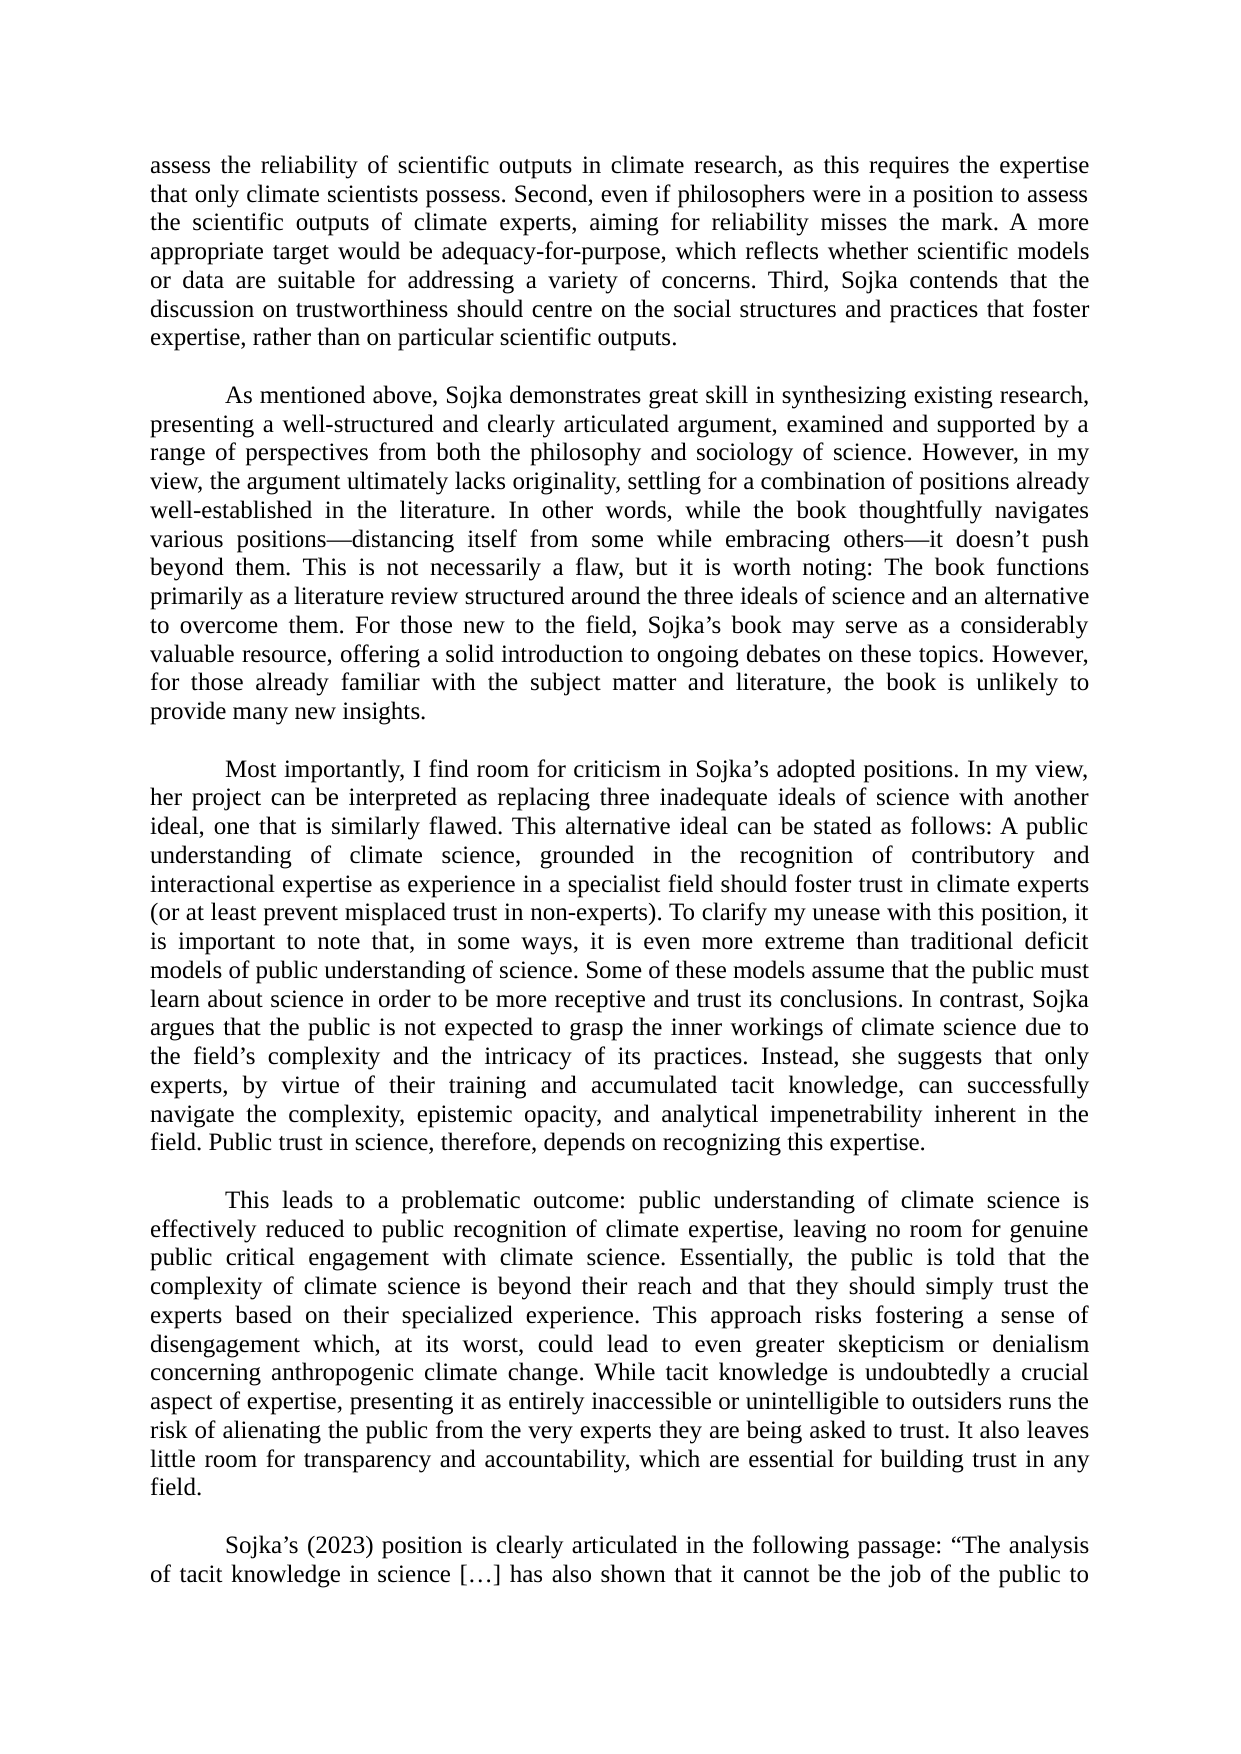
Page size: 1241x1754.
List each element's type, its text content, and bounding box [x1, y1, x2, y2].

text This leads to a problematic outcome: public understanding of climate science is effectively reduced to public recognition of climate expertise, leaving no room for genuine public critical engagement with climate science. Essentially, the public is told that the complexity of climate science is beyond their reach and that they should simply trust the experts based on their specialized experience. This approach risks fostering a sense of disengagement which, at its worst, could lead to even greater skepticism or denialism concerning anthropogenic climate change. While tacit knowledge is undoubtedly a crucial aspect of expertise, presenting it as entirely inaccessible or unintelligible to outsiders runs the risk of alienating the public from the very experts they are being asked to trust. It also leaves little room for transparency and accountability, which are essential for building trust in any field. [150, 1185, 1090, 1501]
text Most importantly, I find room for criticism in Sojka’s adopted positions. In my view, her project can be interpreted as replacing three inadequate ideals of science with another ideal, one that is similarly flawed. This alternative ideal can be stated as follows: A public understanding of climate science, grounded in the recognition of contributory and interactional expertise as experience in a specialist field should foster trust in climate experts (or at least prevent misplaced trust in non-experts). To clarify my unease with this position, it is important to note that, in some ways, it is even more extreme than traditional deficit models of public understanding of science. Some of these models assume that the public must learn about science in order to be more receptive and trust its conclusions. In contrast, Sojka argues that the public is not expected to grasp the inner workings of climate science due to the field’s complexity and the intricacy of its practices. Instead, she suggests that only experts, by virtue of their training and accumulated tacit knowledge, can successfully navigate the complexity, epistemic opacity, and analytical impenetrability inherent in the field. Public trust in science, therefore, depends on recognizing this expertise. [150, 754, 1090, 1156]
text As mentioned above, Sojka demonstrates great skill in synthesizing existing research, presenting a well-structured and clearly articulated argument, examined and supported by a range of perspectives from both the philosophy and sociology of science. However, in my view, the argument ultimately lacks originality, settling for a combination of positions already well-established in the literature. In other words, while the book thoughtfully navigates various positions—distancing itself from some while embracing others—it doesn’t push beyond them. This is not necessarily a flaw, but it is worth noting: The book functions primarily as a literature review structured around the three ideals of science and an alternative to overcome them. For those new to the field, Sojka’s book may serve as a considerably valuable resource, offering a solid introduction to ongoing debates on these topics. However, for those already familiar with the subject matter and literature, the book is unlikely to provide many new insights. [150, 380, 1090, 725]
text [150, 150, 1090, 351]
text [150, 1530, 1090, 1587]
